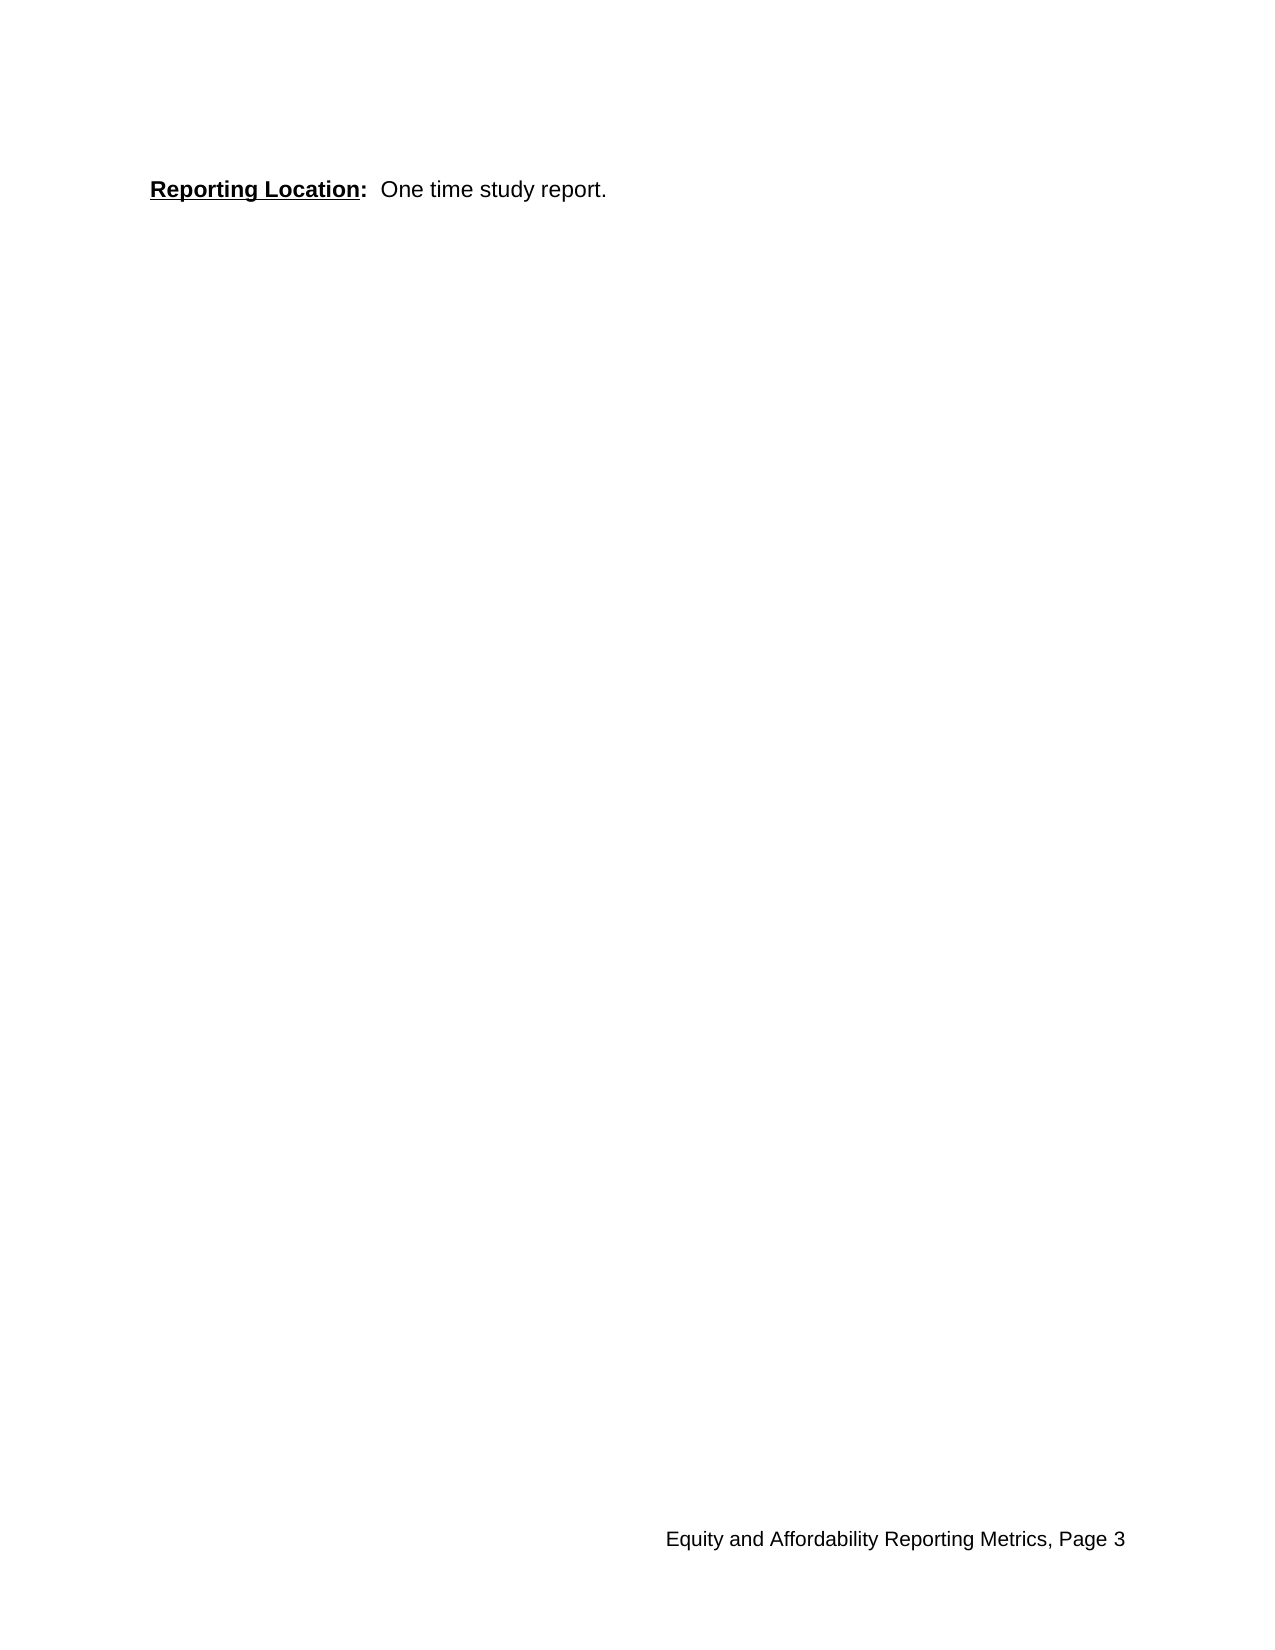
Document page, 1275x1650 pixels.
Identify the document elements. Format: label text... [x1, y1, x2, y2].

text Reporting Location: One time study report. [150, 176, 1125, 203]
